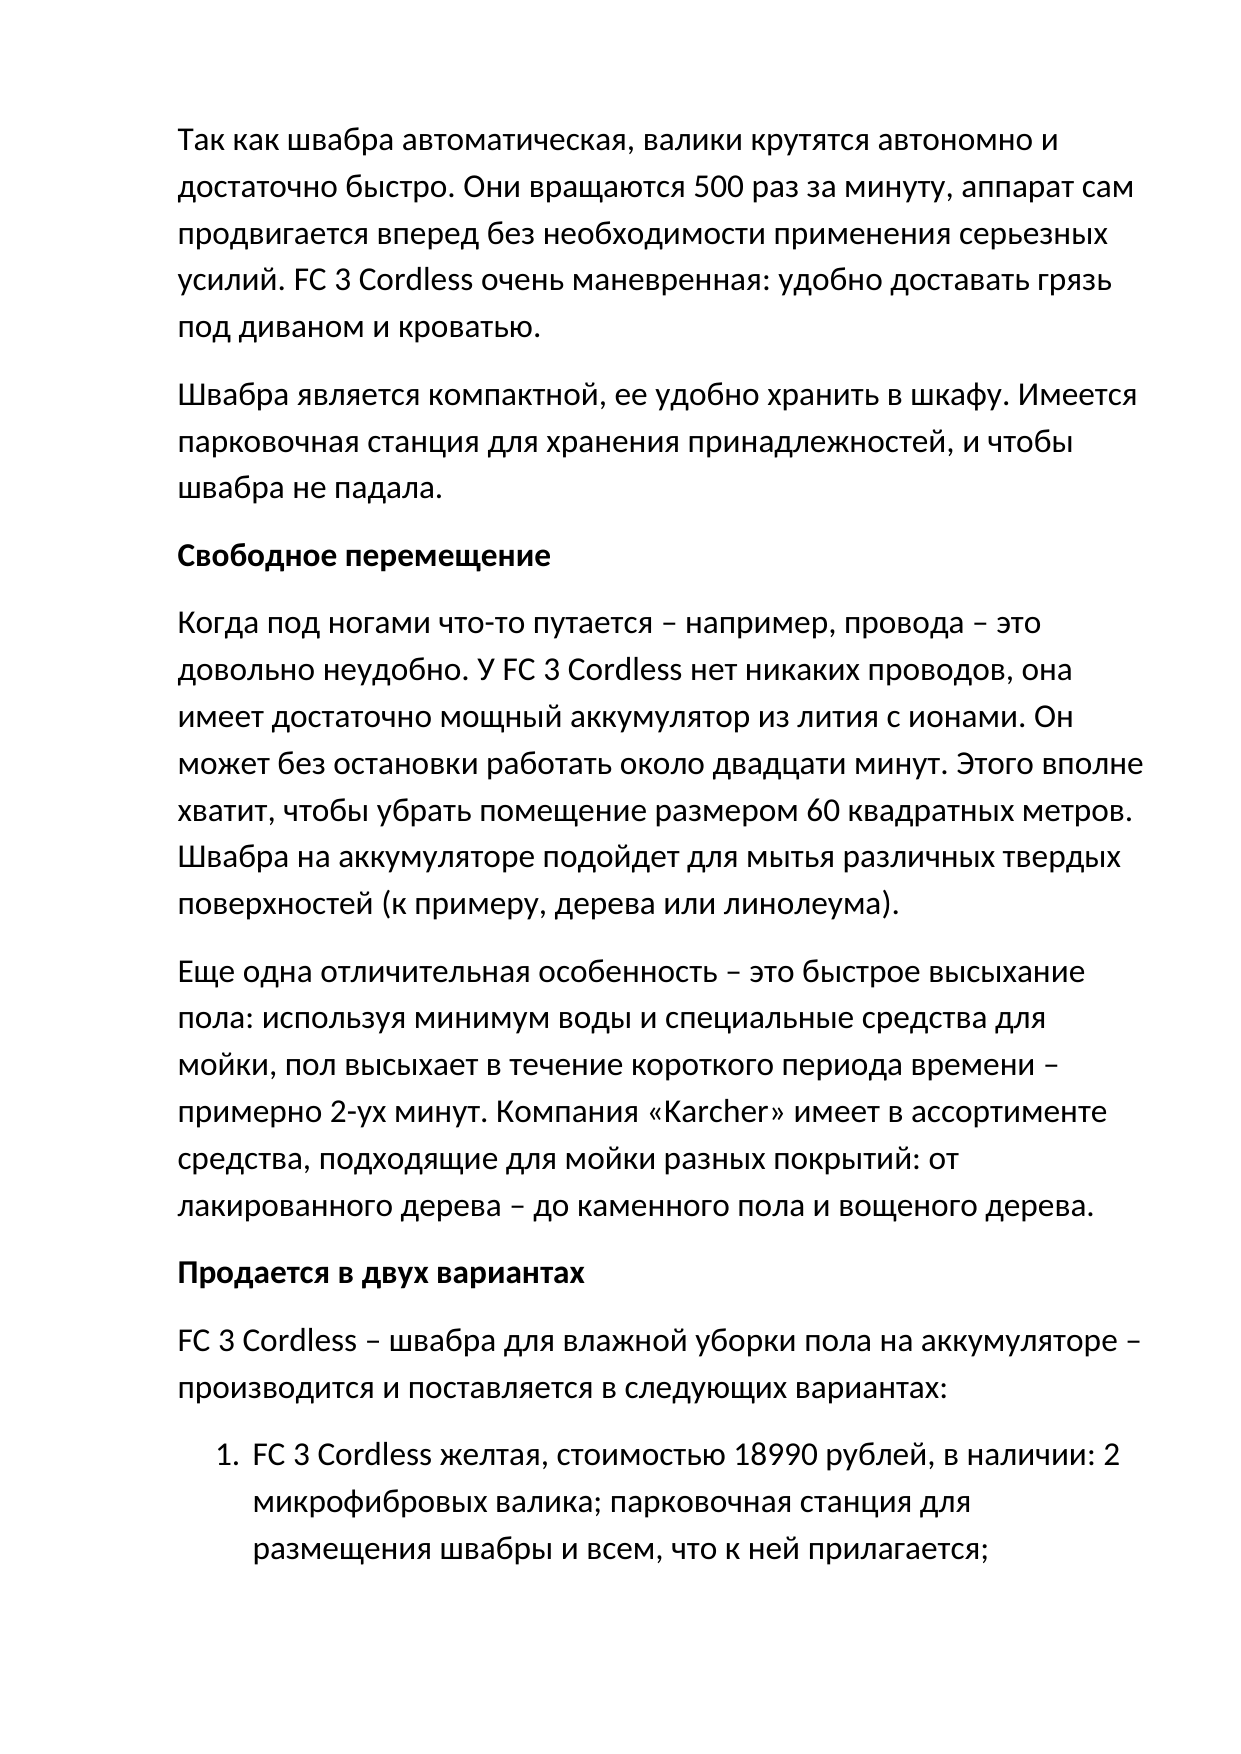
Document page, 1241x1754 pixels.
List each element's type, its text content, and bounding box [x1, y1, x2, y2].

text FC 3 Cordless – швабра для влажной уборки пола на аккумуляторе – производится и поставляется в следующих вариантах: [177, 1319, 1152, 1406]
text Когда под ногами что-то путается – например, провода – это довольно неудобно. У FC 3 Cordless нет никаких проводов, она имеет достаточно мощный аккумулятор из лития с ионами. Он может без остановки работать около двадцати минут. Этого вполне хватит, чтобы убрать помещение размером 60 квадратных метров. Швабра на аккумуляторе подойдет для мытья различных твердых поверхностей (к примеру, дерева или линолеума). [177, 602, 1152, 923]
text Еще одна отличительная особенность – это быстрое высыхание пола: используя минимум воды и специальные средства для мойки, пол высыхает в течение короткого периода времени – примерно 2-ух минут. Компания «Karcher» имеет в ассортименте средства, подходящие для мойки разных покрытий: от лакированного дерева – до каменного пола и вощеного дерева. [177, 950, 1152, 1224]
text Продается в двух вариантах [177, 1251, 1152, 1292]
list FC 3 Cordless желтая, стоимостью 18990 рублей, в наличии: 2 микрофибровых валика; парковочная станция для размещения швабры и всем, что к ней прилагается; [215, 1433, 1152, 1567]
text Швабра является компактной, ее удобно хранить в шкафу. Имеется парковочная станция для хранения принадлежностей, и чтобы швабра не падала. [177, 373, 1152, 507]
text Так как швабра автоматическая, валики крутятся автономно и достаточно быстро. Они вращаются 500 раз за минуту, аппарат сам продвигается вперед без необходимости применения серьезных усилий. FC 3 Cordless очень маневренная: удобно доставать грязь под диваном и кроватью. [177, 118, 1152, 346]
text Свободное перемещение [177, 534, 1152, 575]
